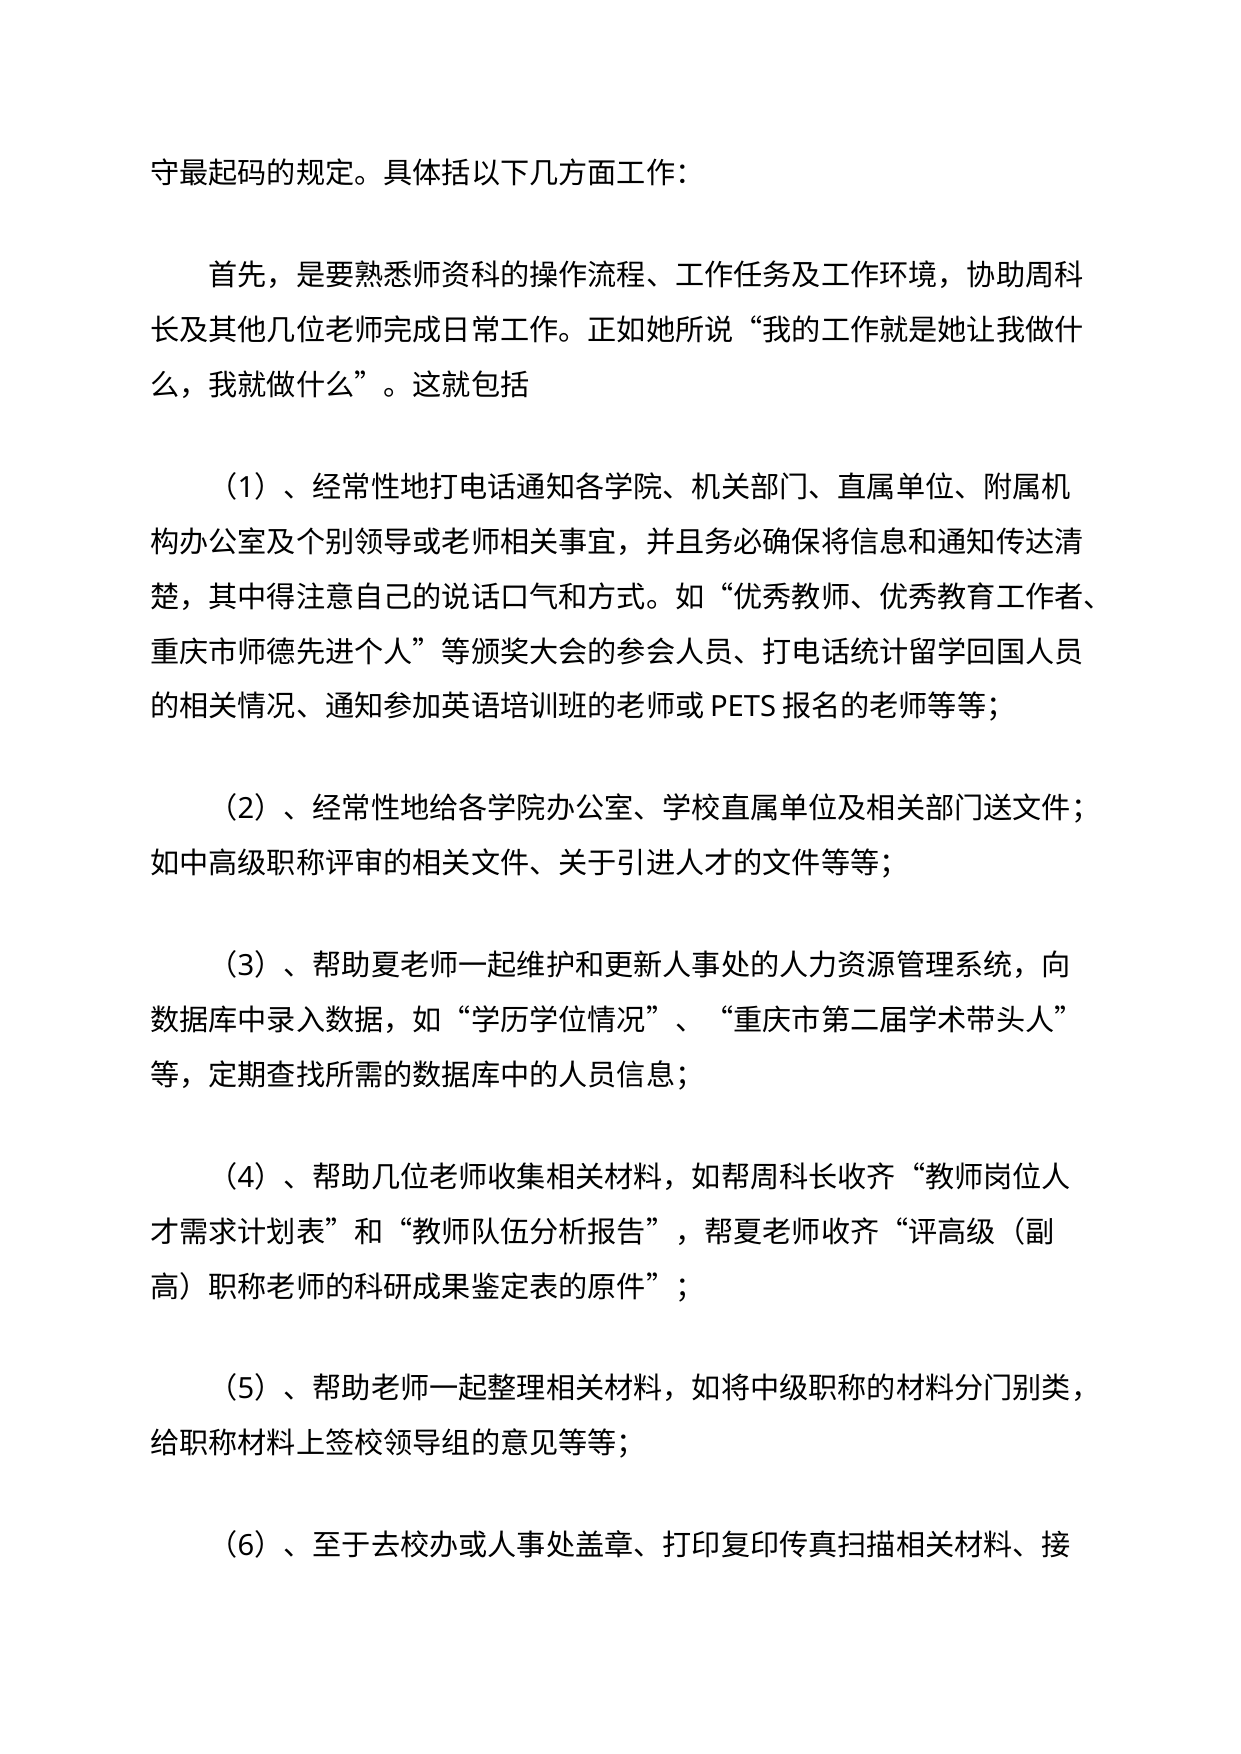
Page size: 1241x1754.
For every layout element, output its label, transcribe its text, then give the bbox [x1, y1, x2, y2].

text （1）、经常性地打电话通知各学院、机关部门、直属单位、附属机构办公室及个别领导或老师相关事宜，并且务必确保将信息和通知传达清楚，其中得注意自己的说话口气和方式。如“优秀教师、优秀教育工作者、重庆市师德先进个人”等颁奖大会的参会人员、打电话统计留学回国人员的相关情况、通知参加英语培训班的老师或PETS报名的老师等等； [150, 463, 1090, 725]
text （3）、帮助夏老师一起维护和更新人事处的人力资源管理系统，向数据库中录入数据，如“学历学位情况”、“重庆市第二届学术带头人”等，定期查找所需的数据库中的人员信息； [150, 942, 1090, 1094]
text （4）、帮助几位老师收集相关材料，如帮周科长收齐“教师岗位人才需求计划表”和“教师队伍分析报告”，帮夏老师收齐“评高级（副高）职称老师的科研成果鉴定表的原件”； [150, 1153, 1090, 1306]
text （5）、帮助老师一起整理相关材料，如将中级职称的材料分门别类，给职称材料上签校领导组的意见等等； [150, 1365, 1090, 1462]
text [150, 1522, 1090, 1564]
text （2）、经常性地给各学院办公室、学校直属单位及相关部门送文件；如中高级职称评审的相关文件、关于引进人才的文件等等； [150, 785, 1090, 882]
text 首先，是要熟悉师资科的操作流程、工作任务及工作环境，协助周科长及其他几位老师完成日常工作。正如她所说“我的工作就是她让我做什么，我就做什么”。这就包括 [150, 252, 1090, 404]
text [150, 150, 1090, 192]
